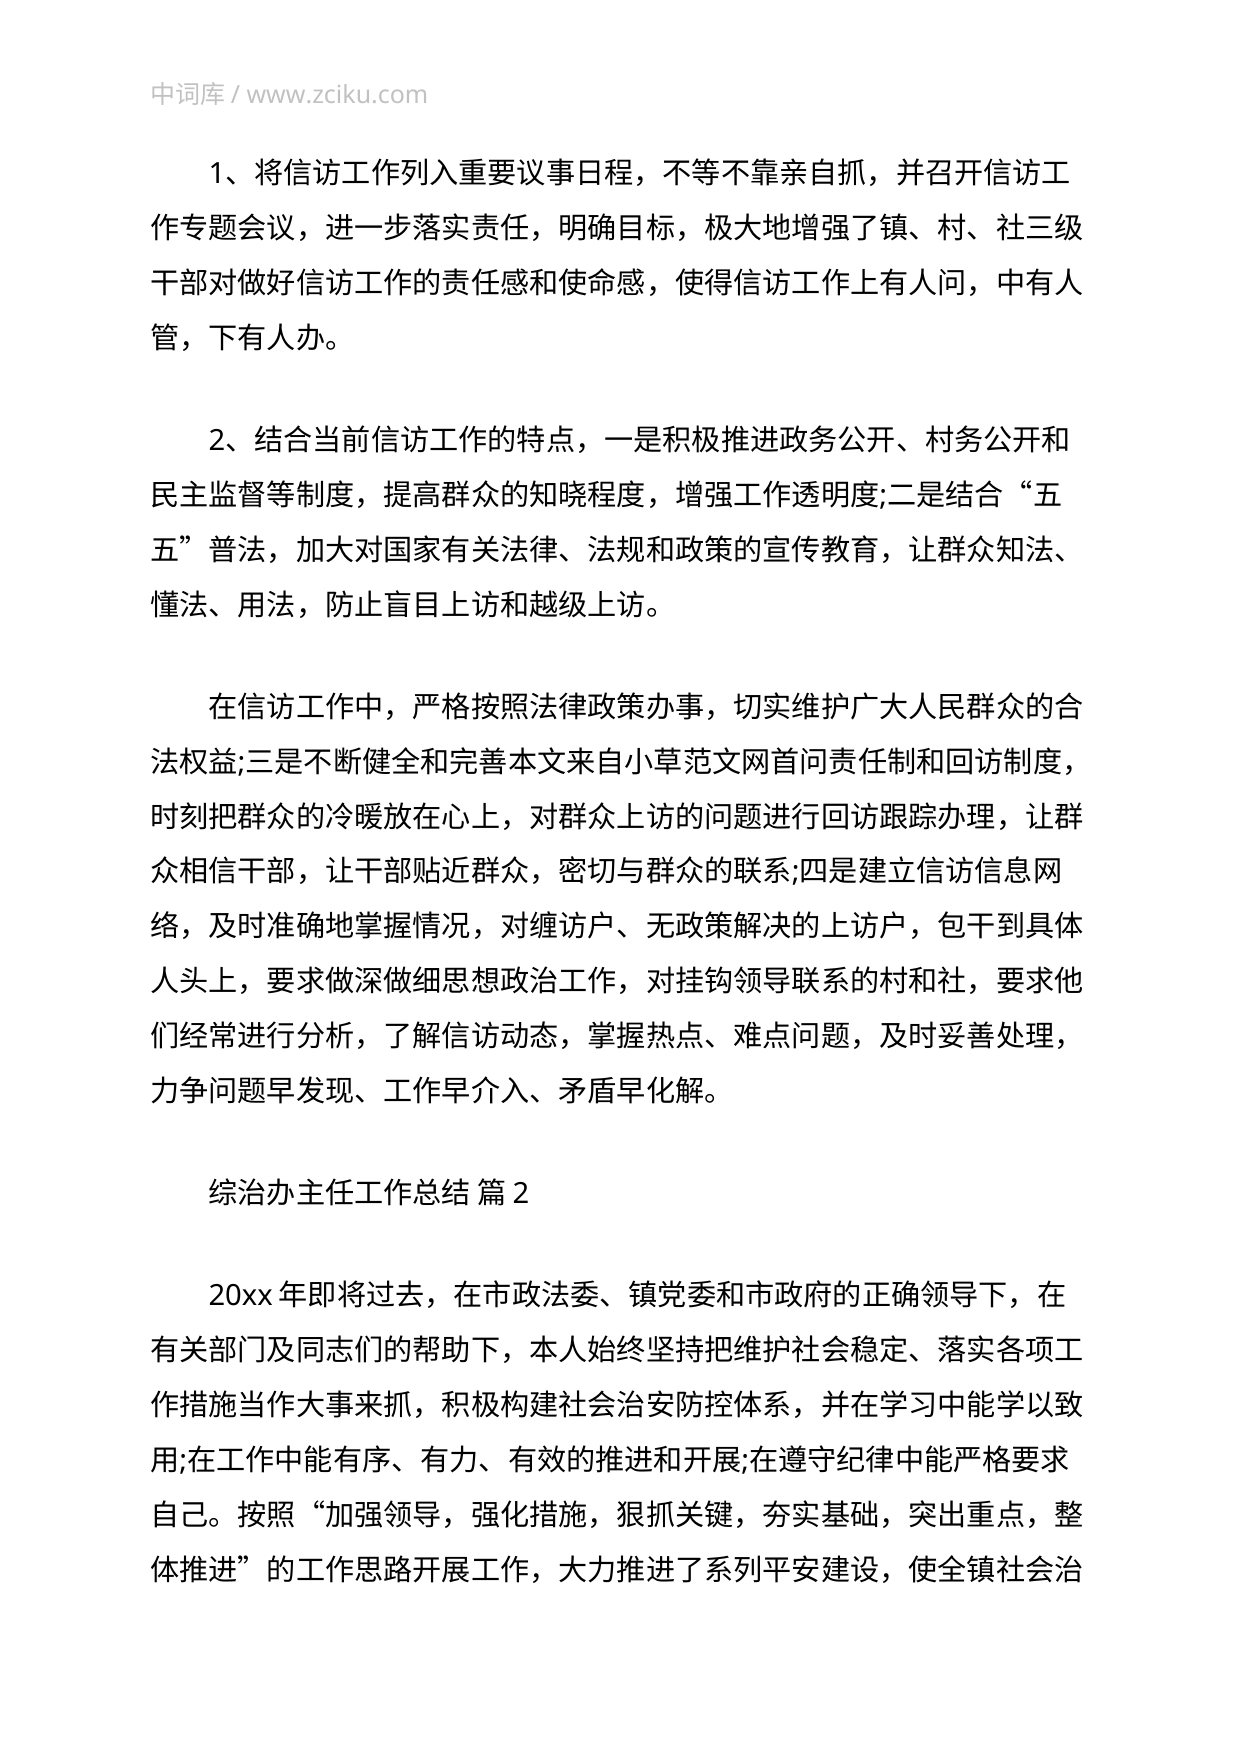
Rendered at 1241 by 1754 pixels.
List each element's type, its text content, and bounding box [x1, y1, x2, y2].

text 综治办主任工作总结 篇2 [150, 1169, 1090, 1212]
text 在信访工作中，严格按照法律政策办事，切实维护广大人民群众的合法权益;三是不断健全和完善本文来自小草范文网首问责任制和回访制度，时刻把群众的冷暖放在心上，对群众上访的问题进行回访跟踪办理，让群众相信干部，让干部贴近群众，密切与群众的联系;四是建立信访信息网络，及时准确地掌握情况，对缠访户、无政策解决的上访户，包干到具体人头上，要求做深做细思想政治工作，对挂钩领导联系的村和社，要求他们经常进行分析，了解信访动态，掌握热点、难点问题，及时妥善处理，力争问题早发现、工作早介入、矛盾早化解。 [150, 683, 1090, 1110]
text 2、结合当前信访工作的特点，一是积极推进政务公开、村务公开和民主监督等制度，提高群众的知晓程度，增强工作透明度;二是结合“五五”普法，加大对国家有关法律、法规和政策的宣传教育，让群众知法、懂法、用法，防止盲目上访和越级上访。 [150, 417, 1090, 624]
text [150, 1271, 1090, 1588]
text 1、将信访工作列入重要议事日程，不等不靠亲自抓，并召开信访工作专题会议，进一步落实责任，明确目标，极大地增强了镇、村、社三级干部对做好信访工作的责任感和使命感，使得信访工作上有人问，中有人管，下有人办。 [150, 150, 1090, 357]
